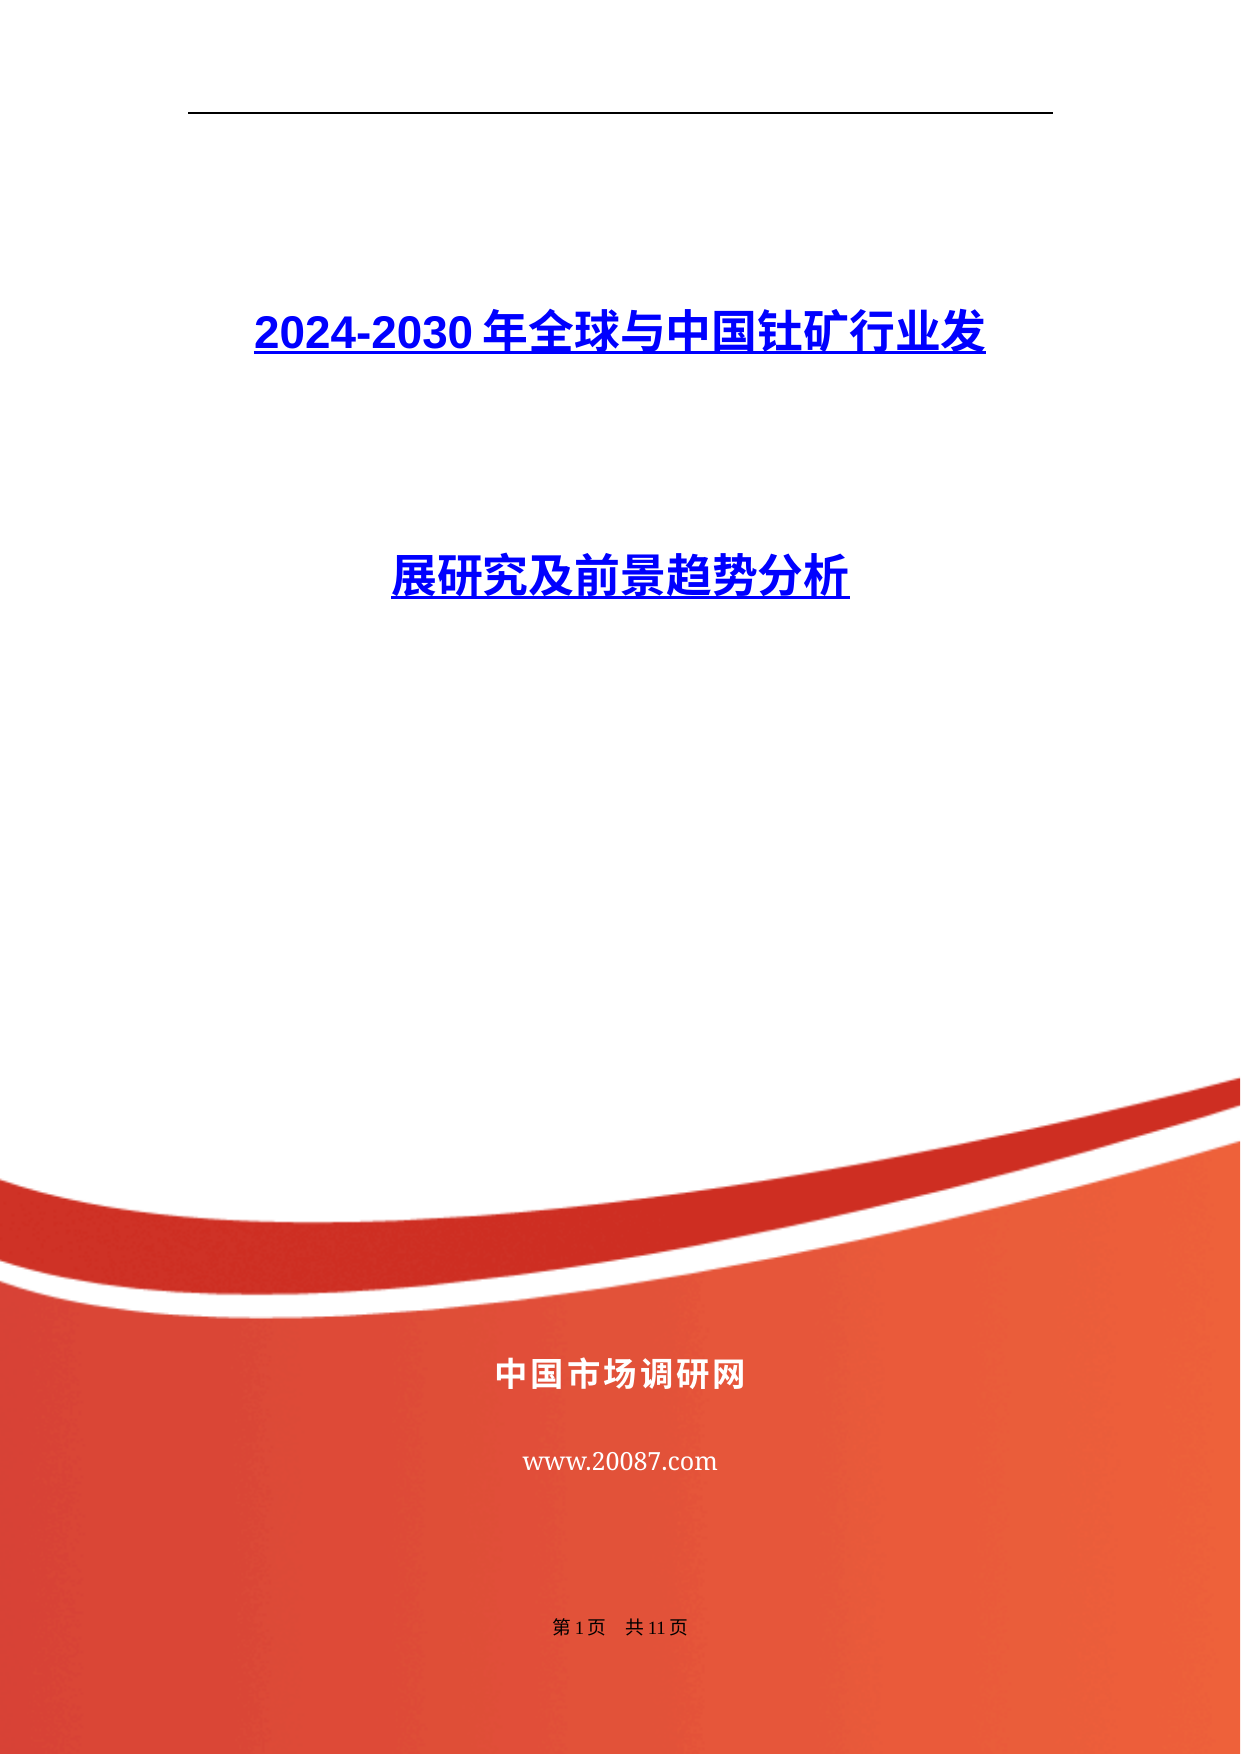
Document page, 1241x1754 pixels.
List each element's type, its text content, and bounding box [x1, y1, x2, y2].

text www.20087.com [187, 1428, 1053, 1493]
table_header 2024-2030年全球与中国钍矿行业发展研究及前景趋势分析 [188, 207, 1053, 773]
subtitle 中国市场调研网 [187, 1339, 1053, 1404]
picture [0, 1006, 1241, 1754]
